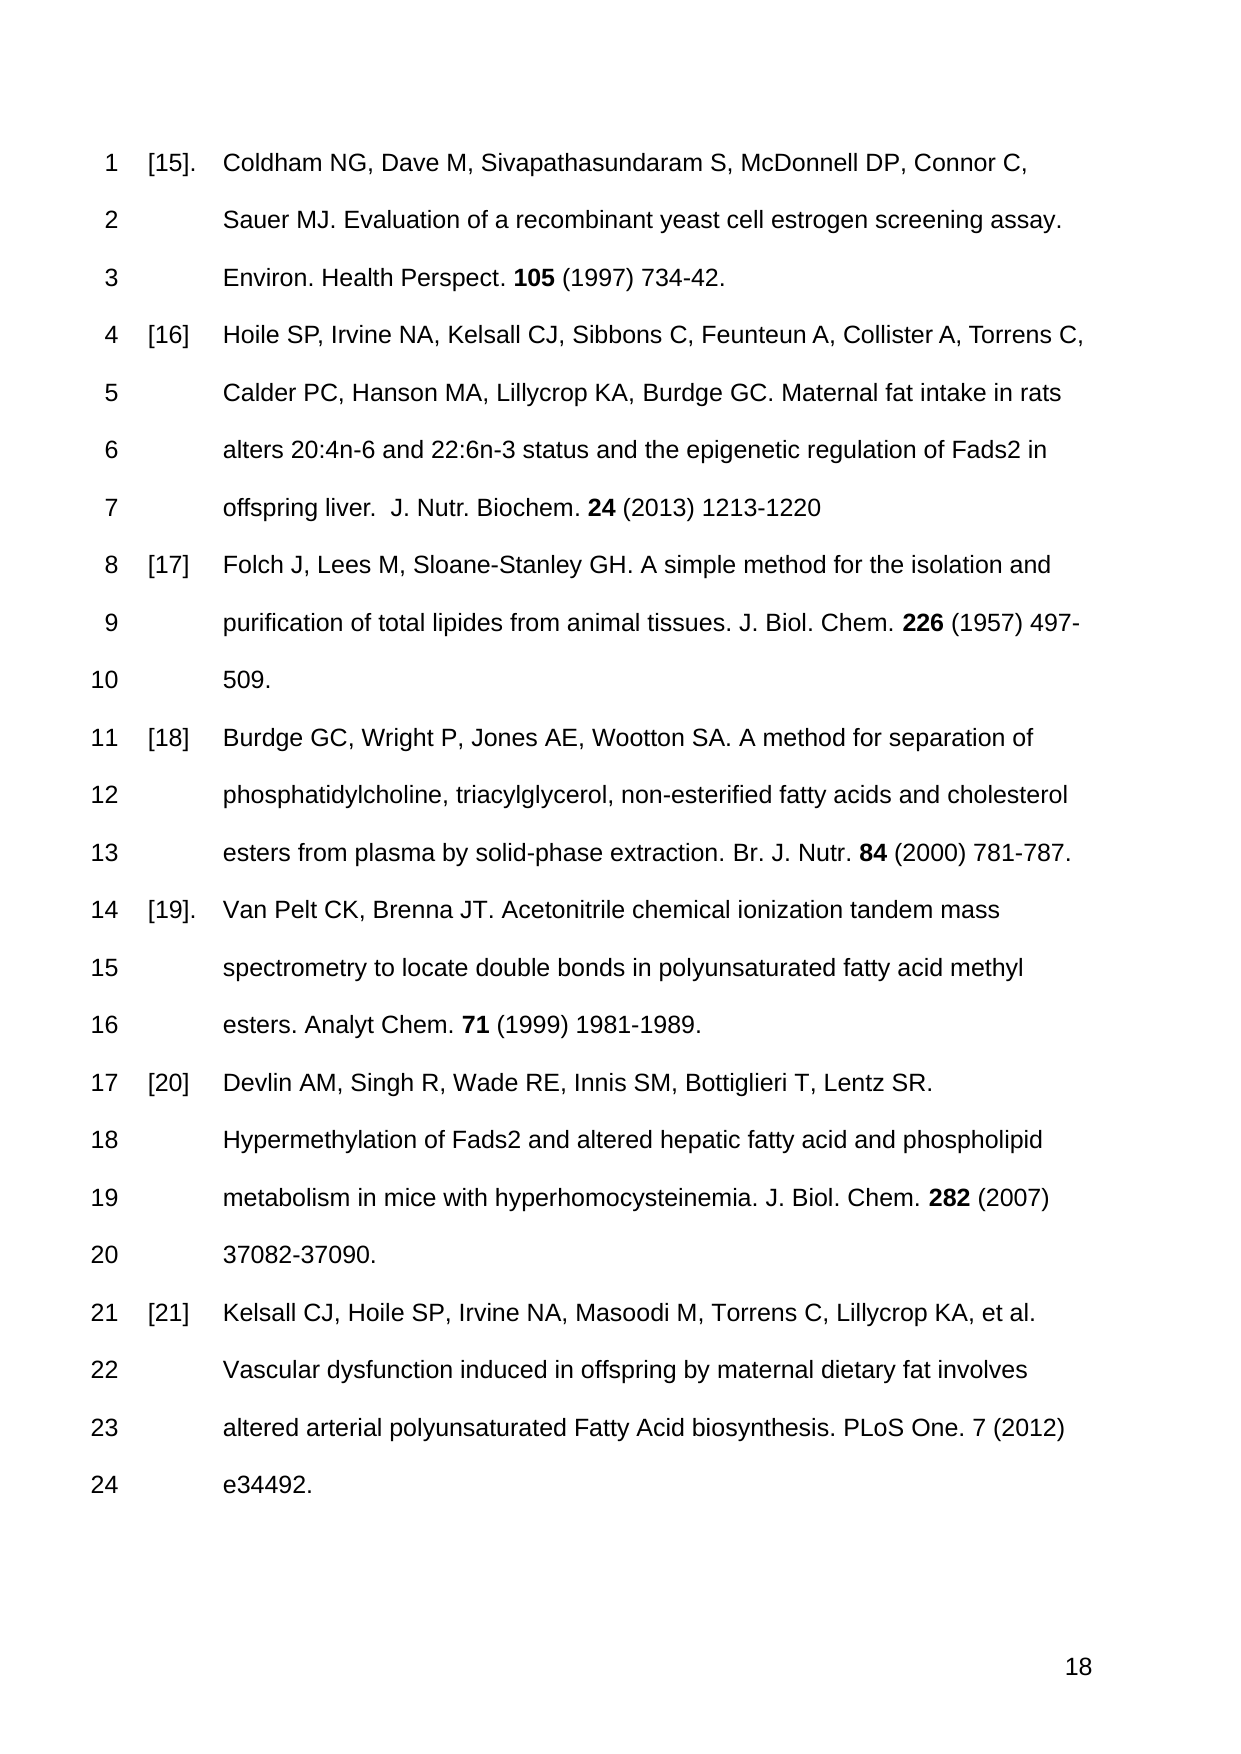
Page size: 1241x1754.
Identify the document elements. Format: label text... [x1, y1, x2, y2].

text [19]. Van Pelt CK, Brenna JT. Acetonitrile chemical ionization tandem mass spectrometry to locate double bonds in polyunsaturated fatty acid methyl esters. Analyt Chem. 71 (1999) 1981-1989. [148, 895, 1092, 1039]
text [15]. Coldham NG, Dave M, Sivapathasundaram S, McDonnell DP, Connor C, Sauer MJ. Evaluation of a recombinant yeast cell estrogen screening assay. Environ. Health Perspect. 105 (1997) 734-42. [148, 148, 1092, 291]
subtitle [16] Hoile SP, Irvine NA, Kelsall CJ, Sibbons C, Feunteun A, Collister A, Torrens C, Calder PC, Hanson MA, Lillycrop KA, Burdge GC. Maternal fat intake in rats alters 20:4n-6 and 22:6n-3 status and the epigenetic regulation of Fads2 in offspring liver. J. Nutr. Biochem. 24 (2013) 1213-1220 [148, 320, 1092, 521]
text [21] Kelsall CJ, Hoile SP, Irvine NA, Masoodi M, Torrens C, Lillycrop KA, et al. Vascular dysfunction induced in offspring by maternal dietary fat involves altered arterial polyunsaturated Fatty Acid biosynthesis. PLoS One. 7 (2012) e34492. [148, 1298, 1092, 1499]
text [18] Burdge GC, Wright P, Jones AE, Wootton SA. A method for separation of phosphatidylcholine, triacylglycerol, non-esterified fatty acids and cholesterol esters from plasma by solid-phase extraction. Br. J. Nutr. 84 (2000) 781-787. [148, 723, 1092, 866]
text [20] Devlin AM, Singh R, Wade RE, Innis SM, Bottiglieri T, Lentz SR. Hypermethylation of Fads2 and altered hepatic fatty acid and phospholipid metabolism in mice with hyperhomocysteinemia. J. Biol. Chem. 282 (2007) 37082-37090. [148, 1068, 1092, 1269]
text [17] Folch J, Lees M, Sloane-Stanley GH. A simple method for the isolation and purification of total lipides from animal tissues. J. Biol. Chem. 226 (1957) 497-509. [148, 550, 1092, 694]
